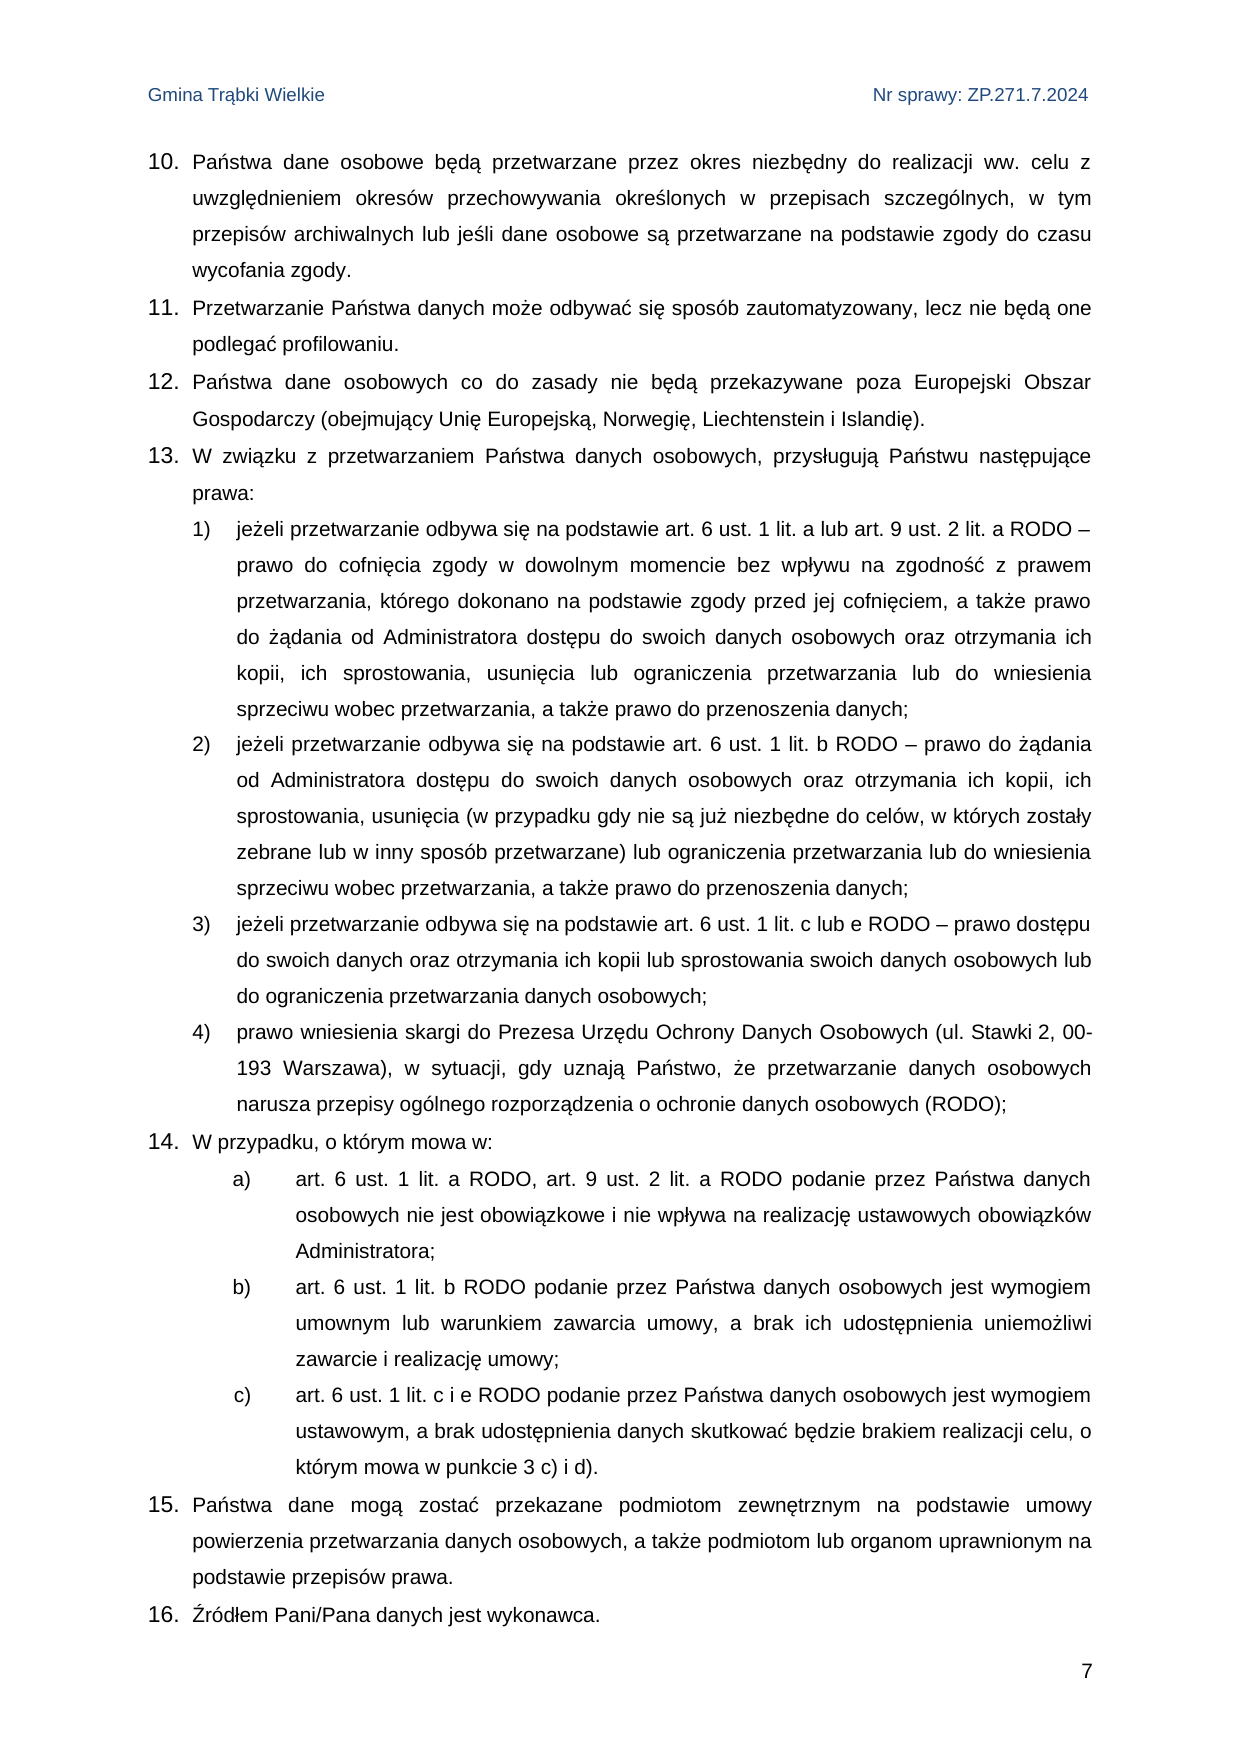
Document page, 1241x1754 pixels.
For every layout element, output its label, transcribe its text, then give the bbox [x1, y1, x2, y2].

list W związku z przetwarzaniem Państwa danych osobowych, przysługują Państwu następujące prawa: [148, 442, 1092, 505]
list jeżeli przetwarzanie odbywa się na podstawie art. 6 ust. 1 lit. b RODO – prawo do żądania od Administratora dostępu do swoich danych osobowych oraz otrzymania ich kopii, ich sprostowania, usunięcia (w przypadku gdy nie są już niezbędne do celów, w których zostały zebrane lub w inny sposób przetwarzane) lub ograniczenia przetwarzania lub do wniesienia sprzeciwu wobec przetwarzania, a także prawo do przenoszenia danych; [192, 732, 1092, 900]
list Źródłem Pani/Pana danych jest wykonawca. [148, 1601, 1092, 1627]
list art. 6 ust. 1 lit. c i e RODO podanie przez Państwa danych osobowych jest wymogiem ustawowym, a brak udostępnienia danych skutkować będzie brakiem realizacji celu, o którym mowa w punkcie 3 c) i d). [251, 1383, 1092, 1478]
list art. 6 ust. 1 lit. a RODO, art. 9 ust. 2 lit. a RODO podanie przez Państwa danych osobowych nie jest obowiązkowe i nie wpływa na realizację ustawowych obowiązków Administratora; [251, 1167, 1092, 1263]
list jeżeli przetwarzanie odbywa się na podstawie art. 6 ust. 1 lit. a lub art. 9 ust. 2 lit. a RODO – prawo do cofnięcia zgody w dowolnym momencie bez wpływu na zgodność z prawem przetwarzania, którego dokonano na podstawie zgody przed jej cofnięciem, a także prawo do żądania od Administratora dostępu do swoich danych osobowych oraz otrzymania ich kopii, ich sprostowania, usunięcia lub ograniczenia przetwarzania lub do wniesienia sprzeciwu wobec przetwarzania, a także prawo do przenoszenia danych; [192, 517, 1092, 720]
list jeżeli przetwarzanie odbywa się na podstawie art. 6 ust. 1 lit. c lub e RODO – prawo dostępu do swoich danych oraz otrzymania ich kopii lub sprostowania swoich danych osobowych lub do ograniczenia przetwarzania danych osobowych; [192, 912, 1092, 1008]
list Państwa dane osobowych co do zasady nie będą przekazywane poza Europejski Obszar Gospodarczy (obejmujący Unię Europejską, Norwegię, Liechtenstein i Islandię). [148, 368, 1092, 430]
list Państwa dane osobowe będą przetwarzane przez okres niezbędny do realizacji ww. celu z uwzględnieniem okresów przechowywania określonych w przepisach szczególnych, w tym przepisów archiwalnych lub jeśli dane osobowe są przetwarzane na podstawie zgody do czasu wycofania zgody. [148, 148, 1092, 282]
list prawo wniesienia skargi do Prezesa Urzędu Ochrony Danych Osobowych (ul. Stawki 2, 00-193 Warszawa), w sytuacji, gdy uznają Państwo, że przetwarzanie danych osobowych narusza przepisy ogólnego rozporządzenia o ochronie danych osobowych (RODO); [192, 1020, 1092, 1116]
list art. 6 ust. 1 lit. b RODO podanie przez Państwa danych osobowych jest wymogiem umownym lub warunkiem zawarcia umowy, a brak ich udostępnienia uniemożliwi zawarcie i realizację umowy; [251, 1275, 1092, 1371]
list Państwa dane mogą zostać przekazane podmiotom zewnętrznym na podstawie umowy powierzenia przetwarzania danych osobowych, a także podmiotom lub organom uprawnionym na podstawie przepisów prawa. [148, 1491, 1092, 1589]
list Przetwarzanie Państwa danych może odbywać się sposób zautomatyzowany, lecz nie będą one podlegać profilowaniu. [148, 294, 1092, 356]
list W przypadku, o którym mowa w: [148, 1128, 1092, 1154]
